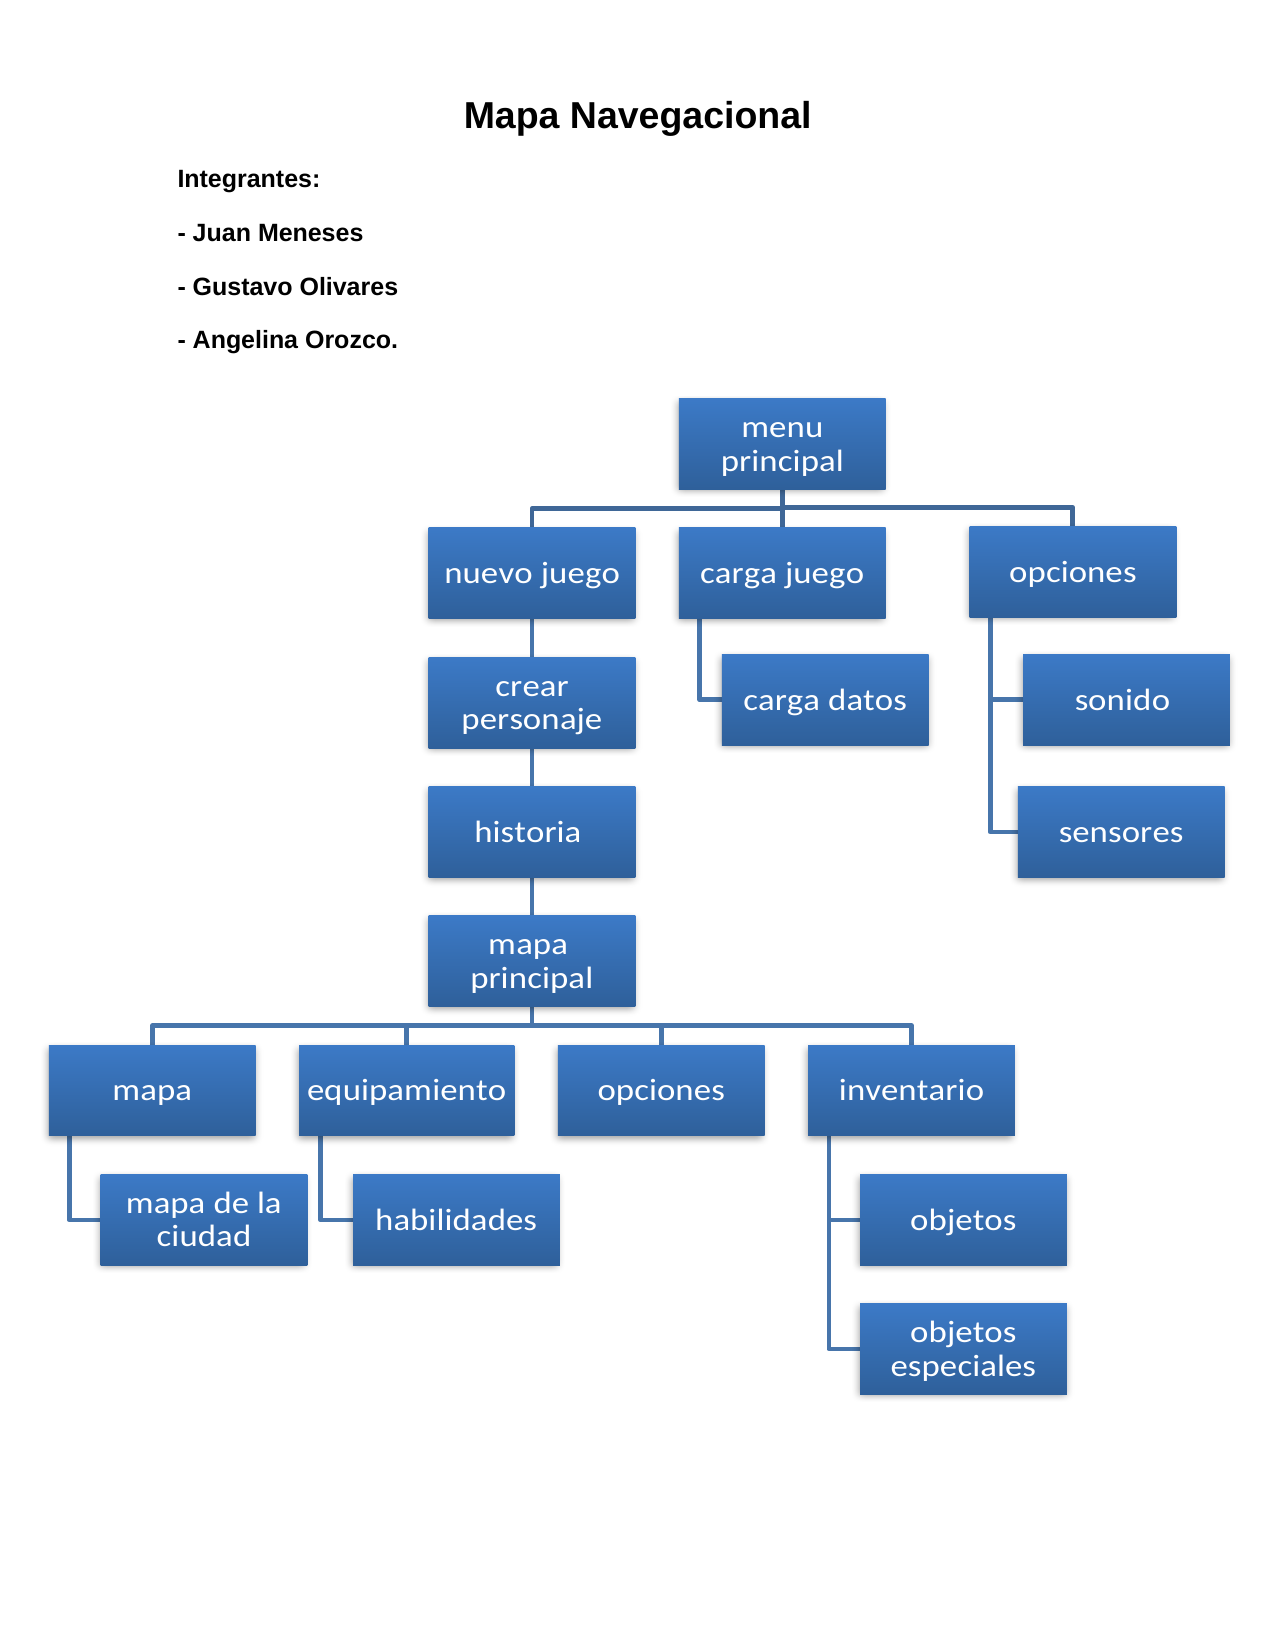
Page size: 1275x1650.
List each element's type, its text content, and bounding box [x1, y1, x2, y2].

text - Gustavo Olivares [177, 272, 1098, 300]
text Integrantes: [177, 164, 1098, 193]
text - Angelina Orozco. [177, 326, 1098, 354]
text Mapa Navegacional [177, 93, 1098, 137]
text - Juan Meneses [177, 218, 1098, 247]
